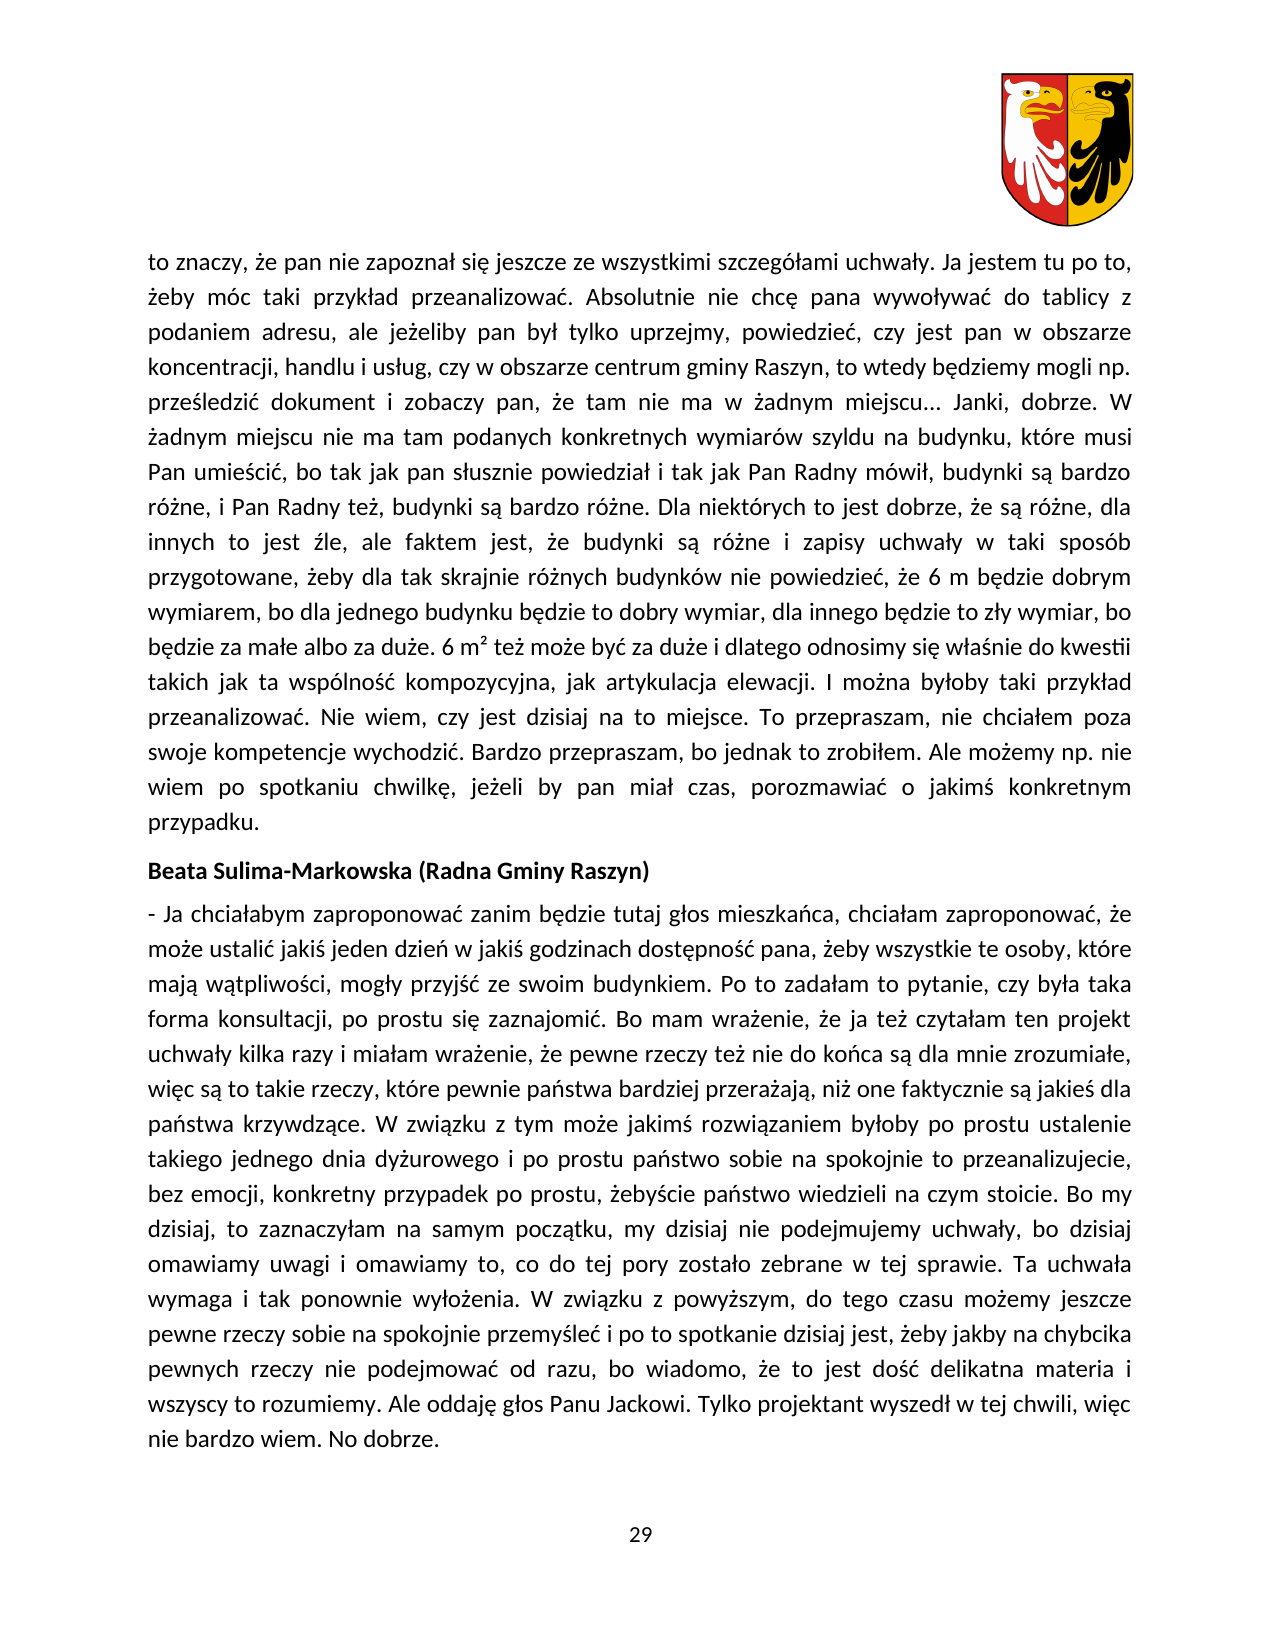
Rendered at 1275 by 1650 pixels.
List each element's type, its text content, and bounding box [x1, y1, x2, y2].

subtitle Beata Sulima-Markowska (Radna Gminy Raszyn) [148, 855, 1133, 886]
picture [1001, 73, 1134, 227]
text - Ja chciałabym zaproponować zanim będzie tutaj głos mieszkańca, chciałam zaproponować, że może ustalić jakiś jeden dzień w jakiś godzinach dostępność pana, żeby wszystkie te osoby, które mają wątpliwości, mogły przyjść ze swoim budynkiem. Po to zadałam to pytanie, czy była taka forma konsultacji, po prostu się zaznajomić. Bo mam wrażenie, że ja też czytałam ten projekt uchwały kilka razy i miałam wrażenie, że pewne rzeczy też nie do końca są dla mnie zrozumiałe, więc są to takie rzeczy, które pewnie państwa bardziej przerażają, niż one faktycznie są jakieś dla państwa krzywdzące. W związku z tym może jakimś rozwiązaniem byłoby po prostu ustalenie takiego jednego dnia dyżurowego i po prostu państwo sobie na spokojnie to przeanalizujecie, bez emocji, konkretny przypadek po prostu, żebyście państwo wiedzieli na czym stoicie. Bo my dzisiaj, to zaznaczyłam na samym początku, my dzisiaj nie podejmujemy uchwały, bo dzisiaj omawiamy uwagi i omawiamy to, co do tej pory zostało zebrane w tej sprawie. Ta uchwała wymaga i tak ponownie wyłożenia. W związku z powyższym, do tego czasu możemy jeszcze pewne rzeczy sobie na spokojnie przemyśleć i po to spotkanie dzisiaj jest, żeby jakby na chybcika pewnych rzeczy nie podejmować od razu, bo wiadomo, że to jest dość delikatna materia i wszyscy to rozumiemy. Ale oddaję głos Panu Jackowi. Tylko projektant wyszedł w tej chwili, więc nie bardzo wiem. No dobrze. [148, 898, 1133, 1454]
